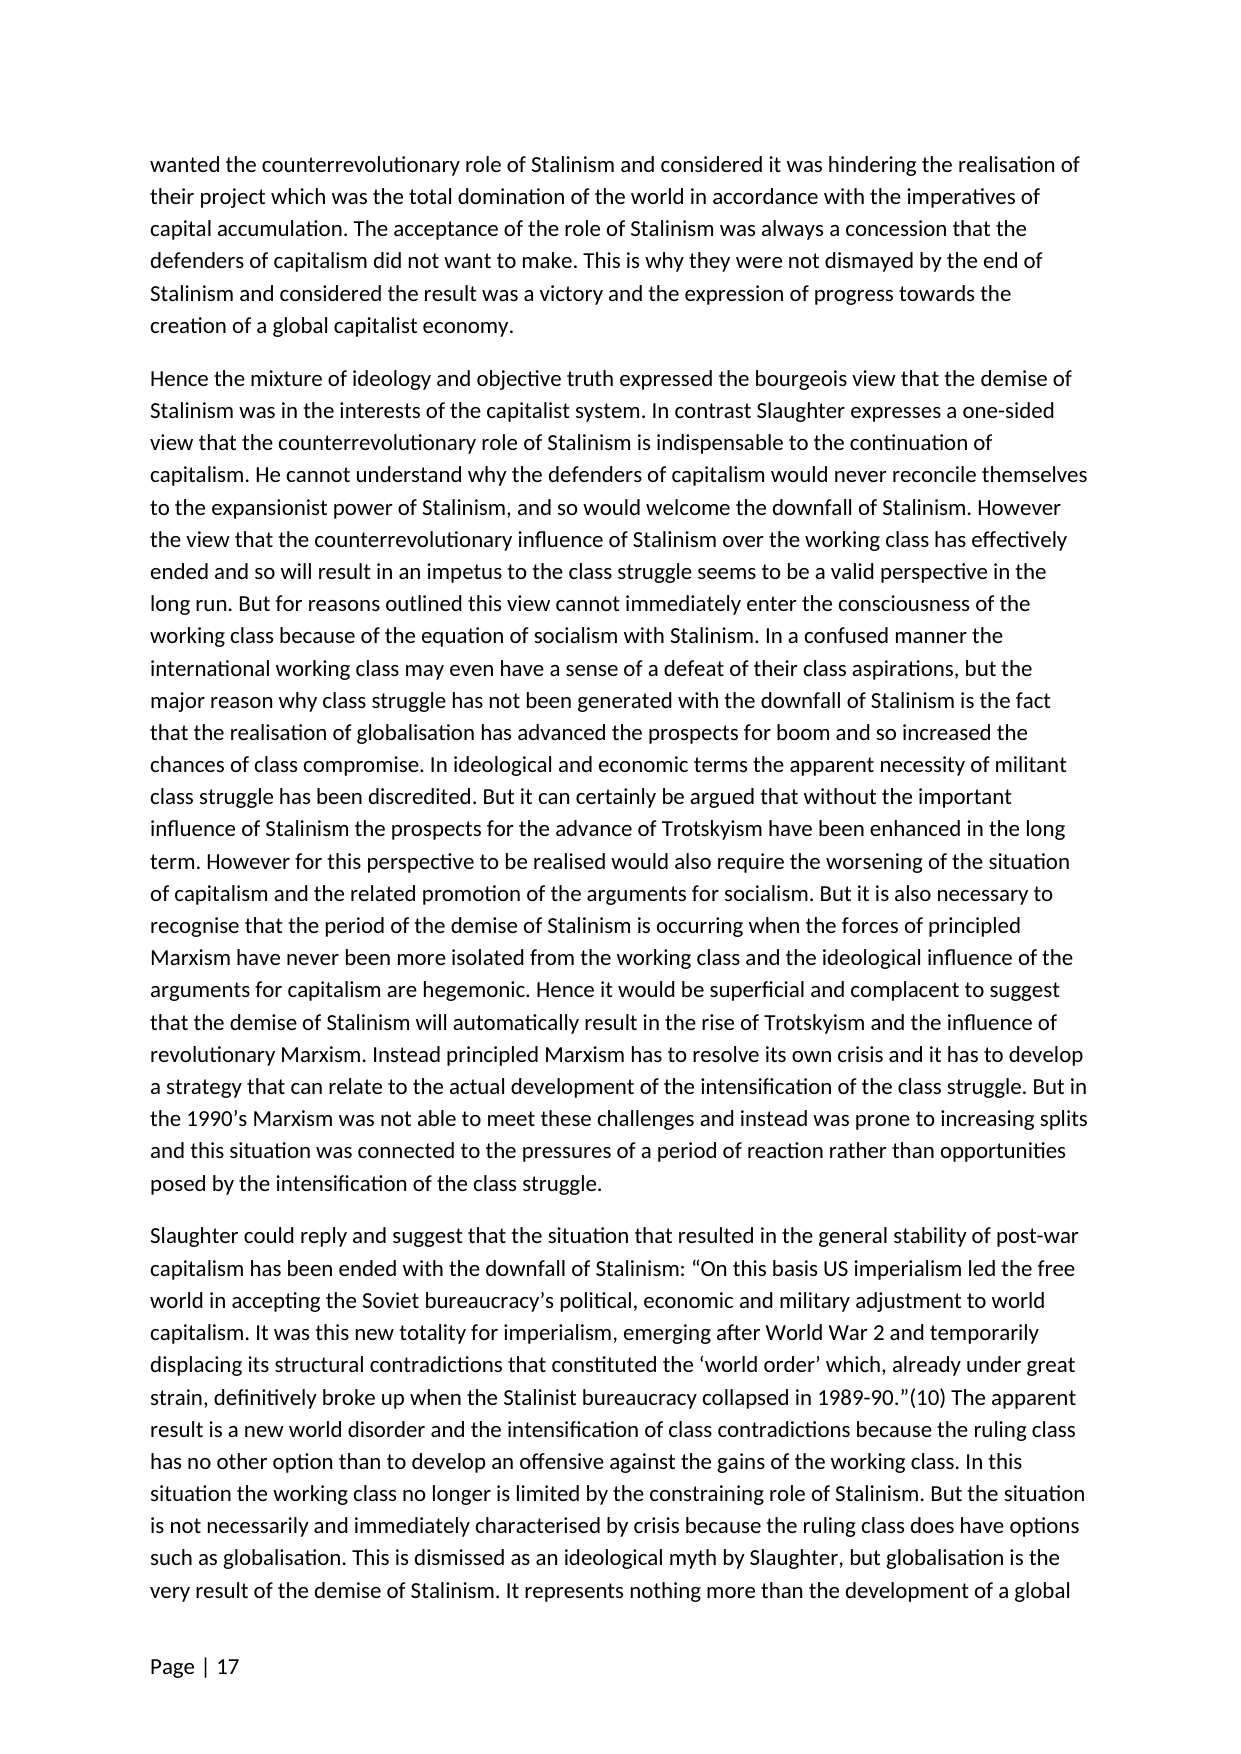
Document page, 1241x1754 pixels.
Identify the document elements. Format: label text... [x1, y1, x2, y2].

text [150, 150, 1090, 339]
text Hence the mixture of ideology and objective truth expressed the bourgeois view that the demise of Stalinism was in the interests of the capitalist system. In contrast Slaughter expresses a one-sided view that the counterrevolutionary role of Stalinism is indispensable to the continuation of capitalism. He cannot understand why the defenders of capitalism would never reconcile themselves to the expansionist power of Stalinism, and so would welcome the downfall of Stalinism. However the view that the counterrevolutionary influence of Stalinism over the working class has effectively ended and so will result in an impetus to the class struggle seems to be a valid perspective in the long run. But for reasons outlined this view cannot immediately enter the consciousness of the working class because of the equation of socialism with Stalinism. In a confused manner the international working class may even have a sense of a defeat of their class aspirations, but the major reason why class struggle has not been generated with the downfall of Stalinism is the fact that the realisation of globalisation has advanced the prospects for boom and so increased the chances of class compromise. In ideological and economic terms the apparent necessity of militant class struggle has been discredited. But it can certainly be argued that without the important influence of Stalinism the prospects for the advance of Trotskyism have been enhanced in the long term. However for this perspective to be realised would also require the worsening of the situation of capitalism and the related promotion of the arguments for socialism. But it is also necessary to recognise that the period of the demise of Stalinism is occurring when the forces of principled Marxism have never been more isolated from the working class and the ideological influence of the arguments for capitalism are hegemonic. Hence it would be superficial and complacent to suggest that the demise of Stalinism will automatically result in the rise of Trotskyism and the influence of revolutionary Marxism. Instead principled Marxism has to resolve its own crisis and it has to develop a strategy that can relate to the actual development of the intensification of the class struggle. But in the 1990’s Marxism was not able to meet these challenges and instead was prone to increasing splits and this situation was connected to the pressures of a period of reaction rather than opportunities posed by the intensification of the class struggle. [150, 364, 1090, 1197]
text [150, 1222, 1090, 1604]
